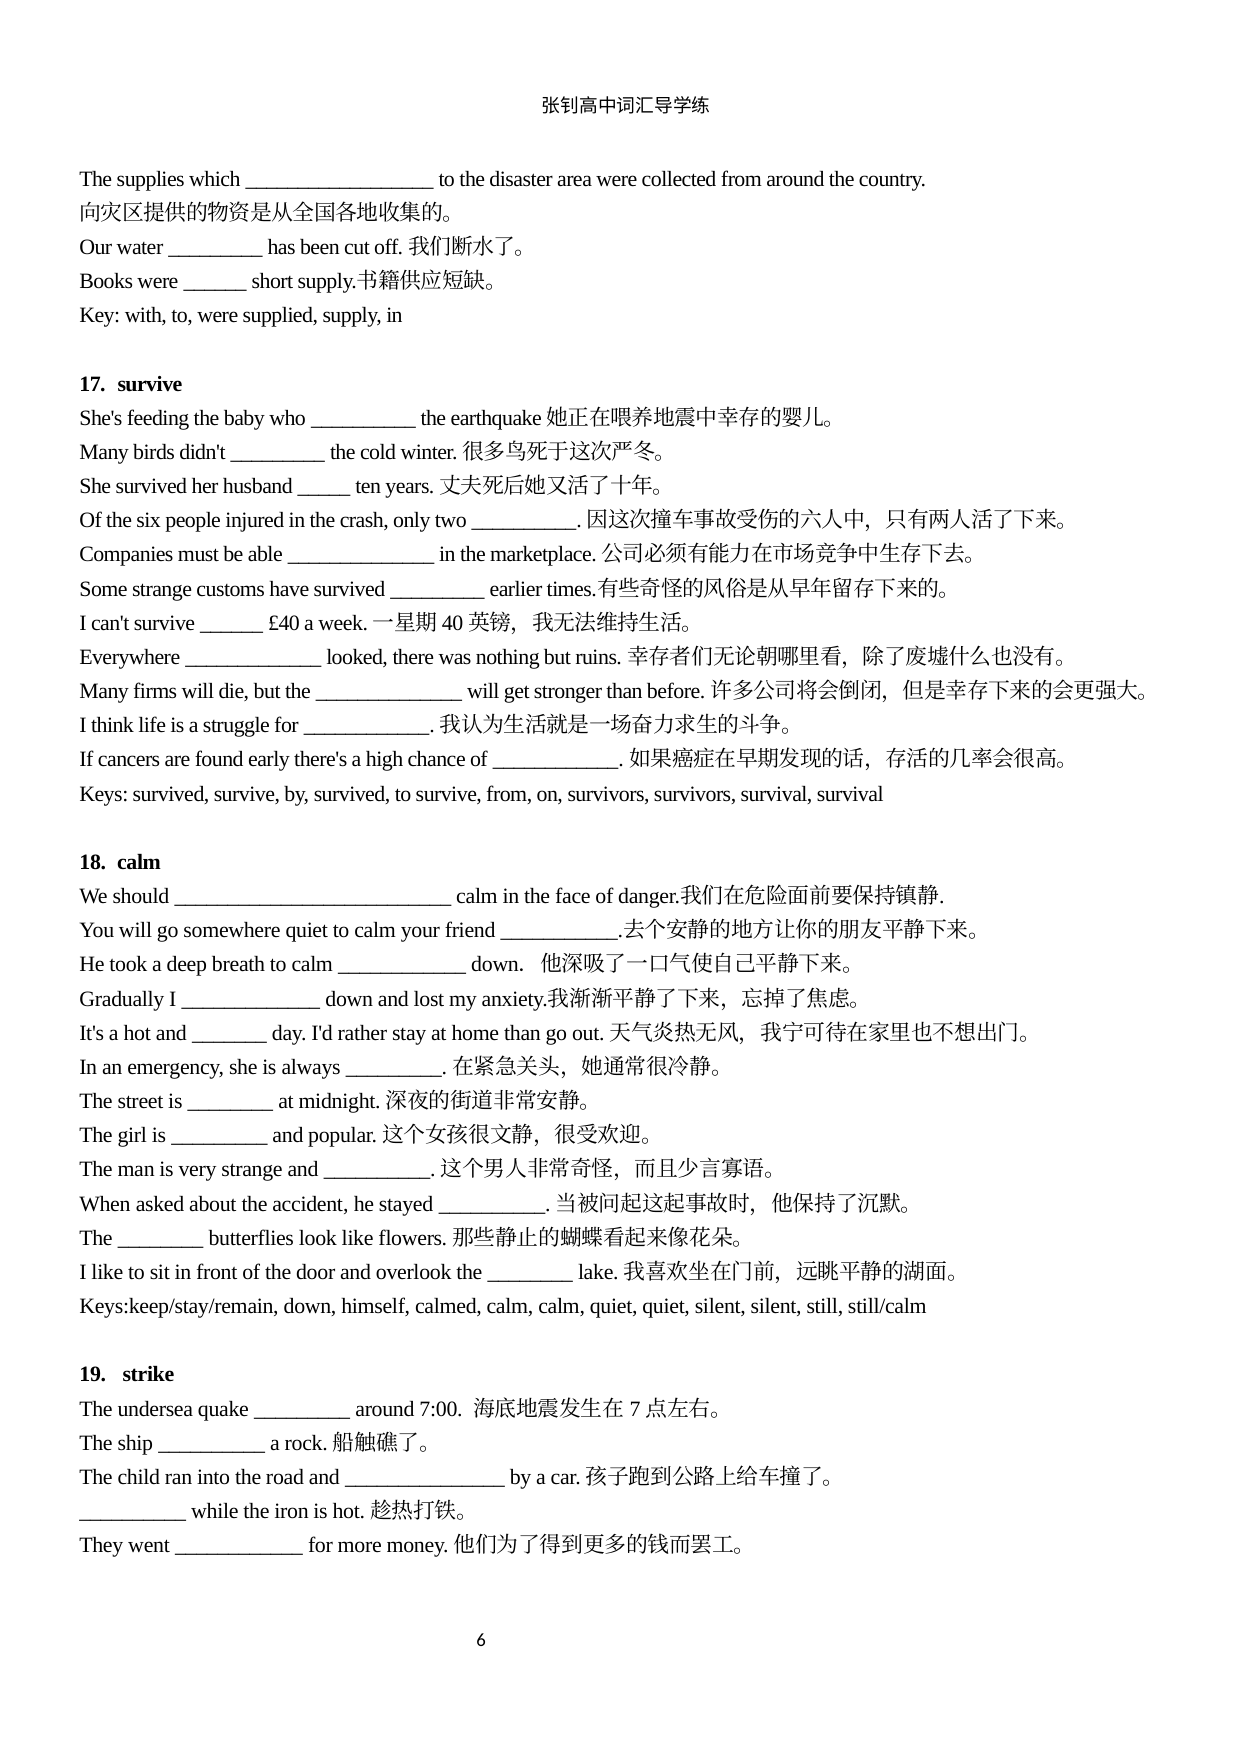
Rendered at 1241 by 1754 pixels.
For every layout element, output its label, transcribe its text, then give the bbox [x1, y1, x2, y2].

list The ________ butterflies look like flowers. 那些静止的蝴蝶看起来像花朵。 [79, 1221, 1173, 1254]
list She survived her husband _____ ten years. 丈夫死后她又活了十年。 [79, 469, 1173, 502]
list The undersea quake _________ around 7:00. 海底地震发生在 7 点左右。 [79, 1392, 1173, 1424]
list You will go somewhere quiet to calm your friend ___________.去个安静的地方让你的朋友平静下来。 [79, 914, 1173, 946]
list The ship __________ a rock. 船触礁了。 [79, 1426, 1173, 1459]
text 向灾区提供的物资是从全国各地收集的。 [79, 196, 1173, 229]
list The street is ________ at midnight. 深夜的街道非常安静。 [79, 1084, 1173, 1117]
list Companies must be able ______________ in the marketplace. 公司必须有能力在市场竞争中生存下去。 [79, 538, 1173, 570]
list She's feeding the baby who __________ the earthquake她正在喂养地震中幸存的婴儿。 [79, 401, 1173, 434]
list It's a hot and _______ day. I'd rather stay at home than go out. 天气炎热无风，我宁可待在家里也不想出门。 [79, 1016, 1173, 1049]
list I think life is a struggle for ____________. 我认为生活就是一场奋力求生的斗争。 [79, 709, 1173, 741]
list Keys:keep/stay/remain, down, himself, calmed, calm, calm, quiet, quiet, silent, silent, still, still/calm [79, 1289, 1173, 1322]
list strike [79, 1358, 1173, 1390]
list Keys: survived, survive, by, survived, to survive, from, on, survivors, survivors, survival, survival [79, 777, 1173, 809]
list Gradually I _____________ down and lost my anxiety.我渐渐平静了下来，忘掉了焦虑。 [79, 982, 1173, 1014]
list Many birds didn't _________ the cold winter. 很多鸟死于这次严冬。 [79, 435, 1173, 468]
list I like to sit in front of the door and overlook the ________ lake. 我喜欢坐在门前，远眺平静的湖面。 [79, 1255, 1173, 1288]
list He took a deep breath to calm ____________ down．他深吸了一口气使自己平静下来。 [79, 948, 1173, 980]
list The man is very strange and __________. 这个男人非常奇怪，而且少言寡语。 [79, 1153, 1173, 1185]
list The girl is _________ and popular. 这个女孩很文静，很受欢迎。 [79, 1119, 1173, 1151]
text Our water _________ has been cut off. 我们断水了。 [79, 230, 1173, 263]
list __________ while the iron is hot. 趁热打铁。 [79, 1494, 1173, 1527]
text Books were ______ short supply.书籍供应短缺。 [79, 264, 1173, 297]
list When asked about the accident, he stayed __________. 当被问起这起事故时，他保持了沉默。 [79, 1187, 1173, 1219]
list Of the six people injured in the crash, only two __________. 因这次撞车事故受伤的六人中，只有两人活了下来。 [79, 504, 1173, 536]
list Many firms will die, but the ______________ will get stronger than before. 许多公司将会倒闭，但是幸存下来的会更强大。 [79, 674, 1173, 707]
list I can't survive ______ £40 a week. 一星期40 英镑，我无法维持生活。 [79, 606, 1173, 639]
list In an emergency, she is always _________. 在紧急关头，她通常很冷静。 [79, 1050, 1173, 1083]
list The child ran into the road and _______________ by a car. 孩子跑到公路上给车撞了。 [79, 1460, 1173, 1493]
list Some strange customs have survived _________ earlier times.有些奇怪的风俗是从早年留存下来的。 [79, 572, 1173, 604]
list calm [79, 845, 1173, 878]
list Everywhere _____________ looked, there was nothing but ruins. 幸存者们无论朝哪里看，除了废墟什么也没有。 [79, 640, 1173, 673]
list We should __________________________ calm in the face of danger.我们在危险面前要保持镇静. [79, 879, 1173, 912]
list If cancers are found early there's a high chance of ____________. 如果癌症在早期发现的话，存活的几率会很高。 [79, 743, 1173, 775]
text Key: with, to, were supplied, supply, in [79, 299, 1173, 331]
text The supplies which __________________ to the disaster area were collected from around the country. [79, 162, 1173, 194]
list survive [79, 367, 1173, 399]
list They went ____________ for more money. 他们为了得到更多的钱而罢工。 [79, 1529, 1173, 1561]
